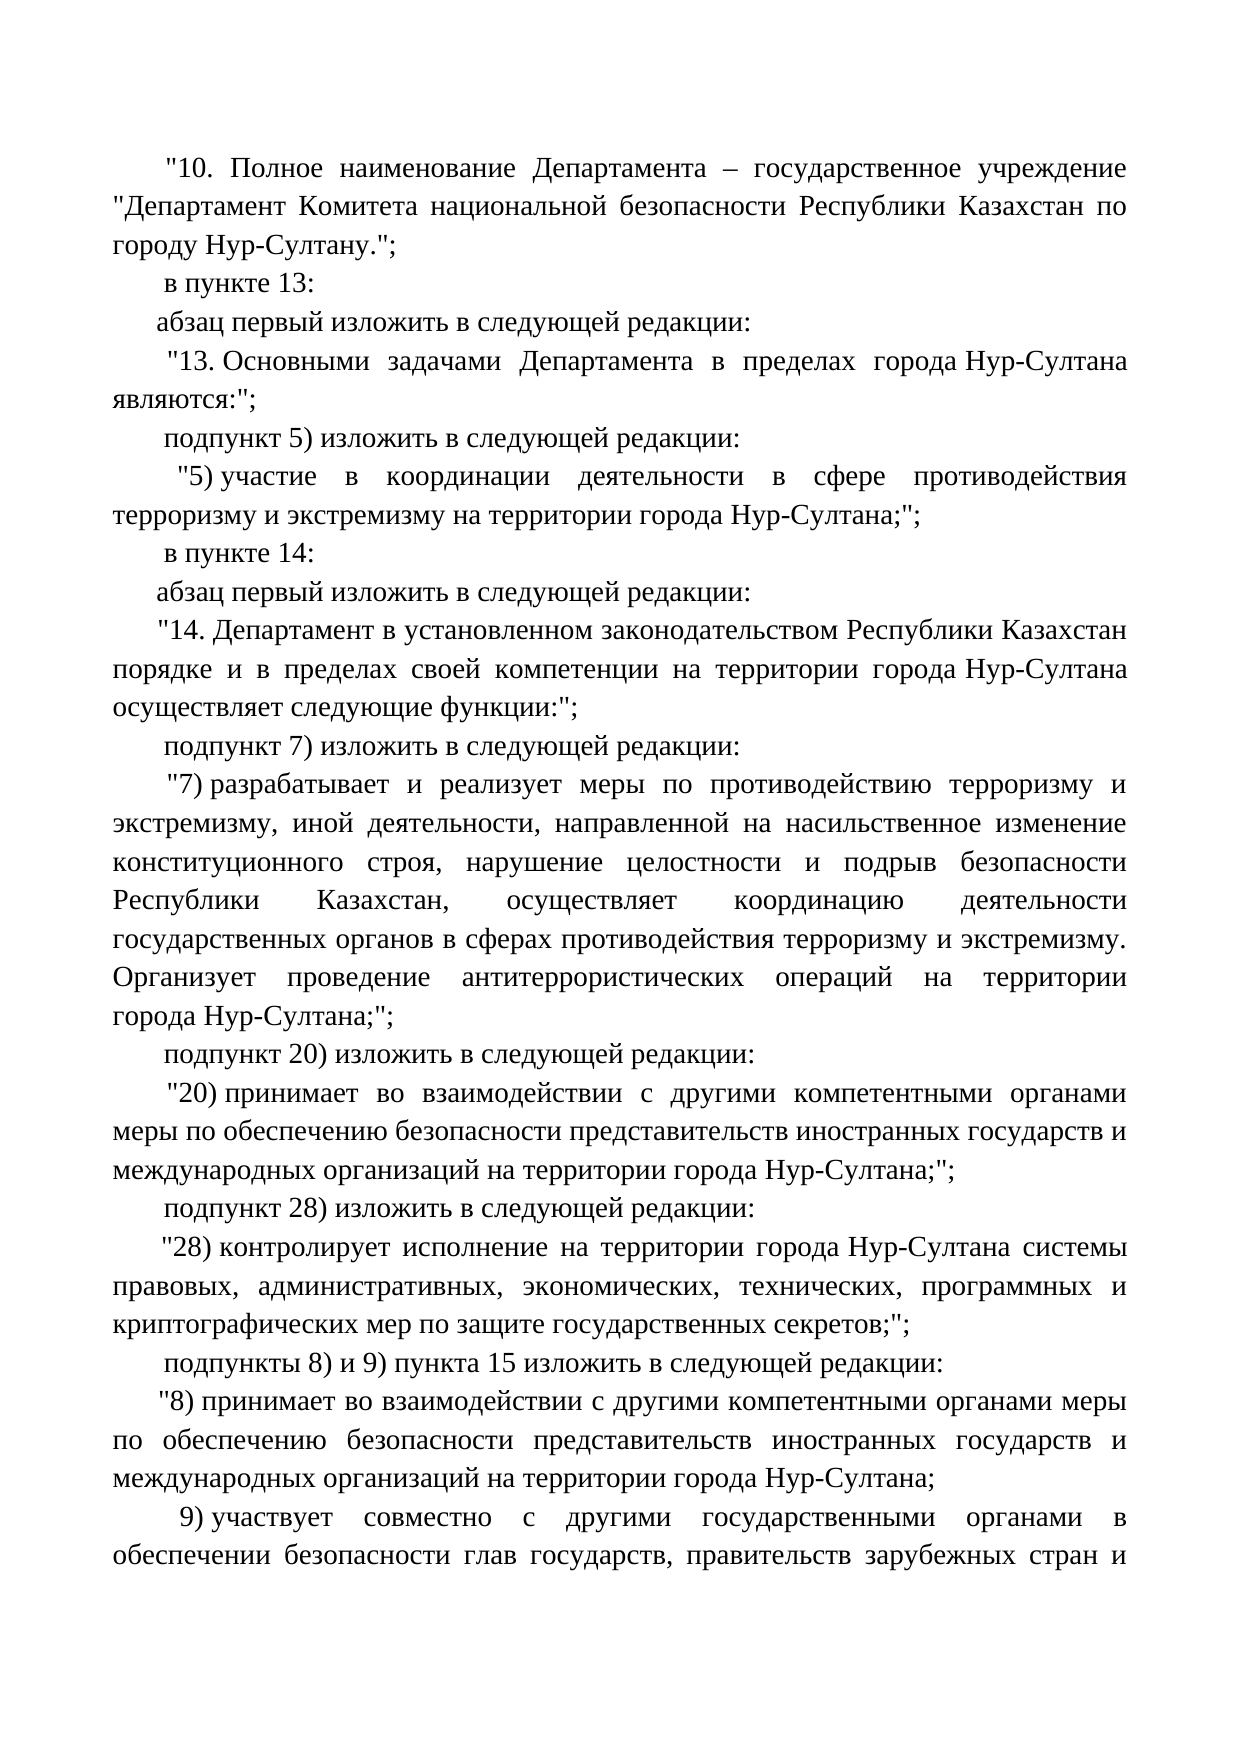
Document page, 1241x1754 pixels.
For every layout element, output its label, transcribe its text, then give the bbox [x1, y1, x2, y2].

text в пункте 14: [112, 535, 1128, 569]
text "28) контролирует исполнение на территории города Нур-Султана системы правовых, административных, экономических, технических, программных и криптографических мер по защите государственных секретов;"; [112, 1229, 1128, 1340]
text подпункт 20) изложить в следующей редакции: [112, 1036, 1128, 1070]
text подпункт 7) изложить в следующей редакции: [112, 728, 1128, 762]
text подпункты 8) и 9) пункта 15 изложить в следующей редакции: [112, 1345, 1128, 1378]
text "13. Основными задачами Департамента в пределах города Нур-Султана являются:"; [112, 343, 1128, 415]
text в пункте 13: [112, 266, 1128, 299]
text абзац первый изложить в следующей редакции: [112, 574, 1128, 607]
text абзац первый изложить в следующей редакции: [112, 304, 1128, 338]
text "7) разрабатывает и реализует меры по противодействию терроризму и экстремизму, иной деятельности, направленной на насильственное изменение конституционного строя, нарушение целостности и подрыв безопасности Республики Казахстан, осуществляет координацию деятельности государственных органов в сферах противодействия терроризму и экстремизму. Организует проведение антитеррористических операций на территории города Нур-Султана;"; [112, 767, 1128, 1031]
text "5) участие в координации деятельности в сфере противодействия терроризму и экстремизму на территории города Нур-Султана;"; [112, 458, 1128, 530]
text "8) принимает во взаимодействии с другими компетентными органами меры по обеспечению безопасности представительств иностранных государств и международных организаций на территории города Нур-Султана; [112, 1383, 1128, 1494]
text "10. Полное наименование Департамента – государственное учреждение "Департамент Комитета национальной безопасности Республики Казахстан по городу Нур-Султану."; [112, 150, 1128, 261]
text "14. Департамент в установленном законодательством Республики Казахстан порядке и в пределах своей компетенции на территории города Нур-Султана осуществляет следующие функции:"; [112, 612, 1128, 723]
text подпункт 5) изложить в следующей редакции: [112, 420, 1128, 453]
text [112, 1499, 1128, 1571]
text "20) принимает во взаимодействии с другими компетентными органами меры по обеспечению безопасности представительств иностранных государств и международных организаций на территории города Нур-Султана;"; [112, 1075, 1128, 1186]
text подпункт 28) изложить в следующей редакции: [112, 1191, 1128, 1224]
